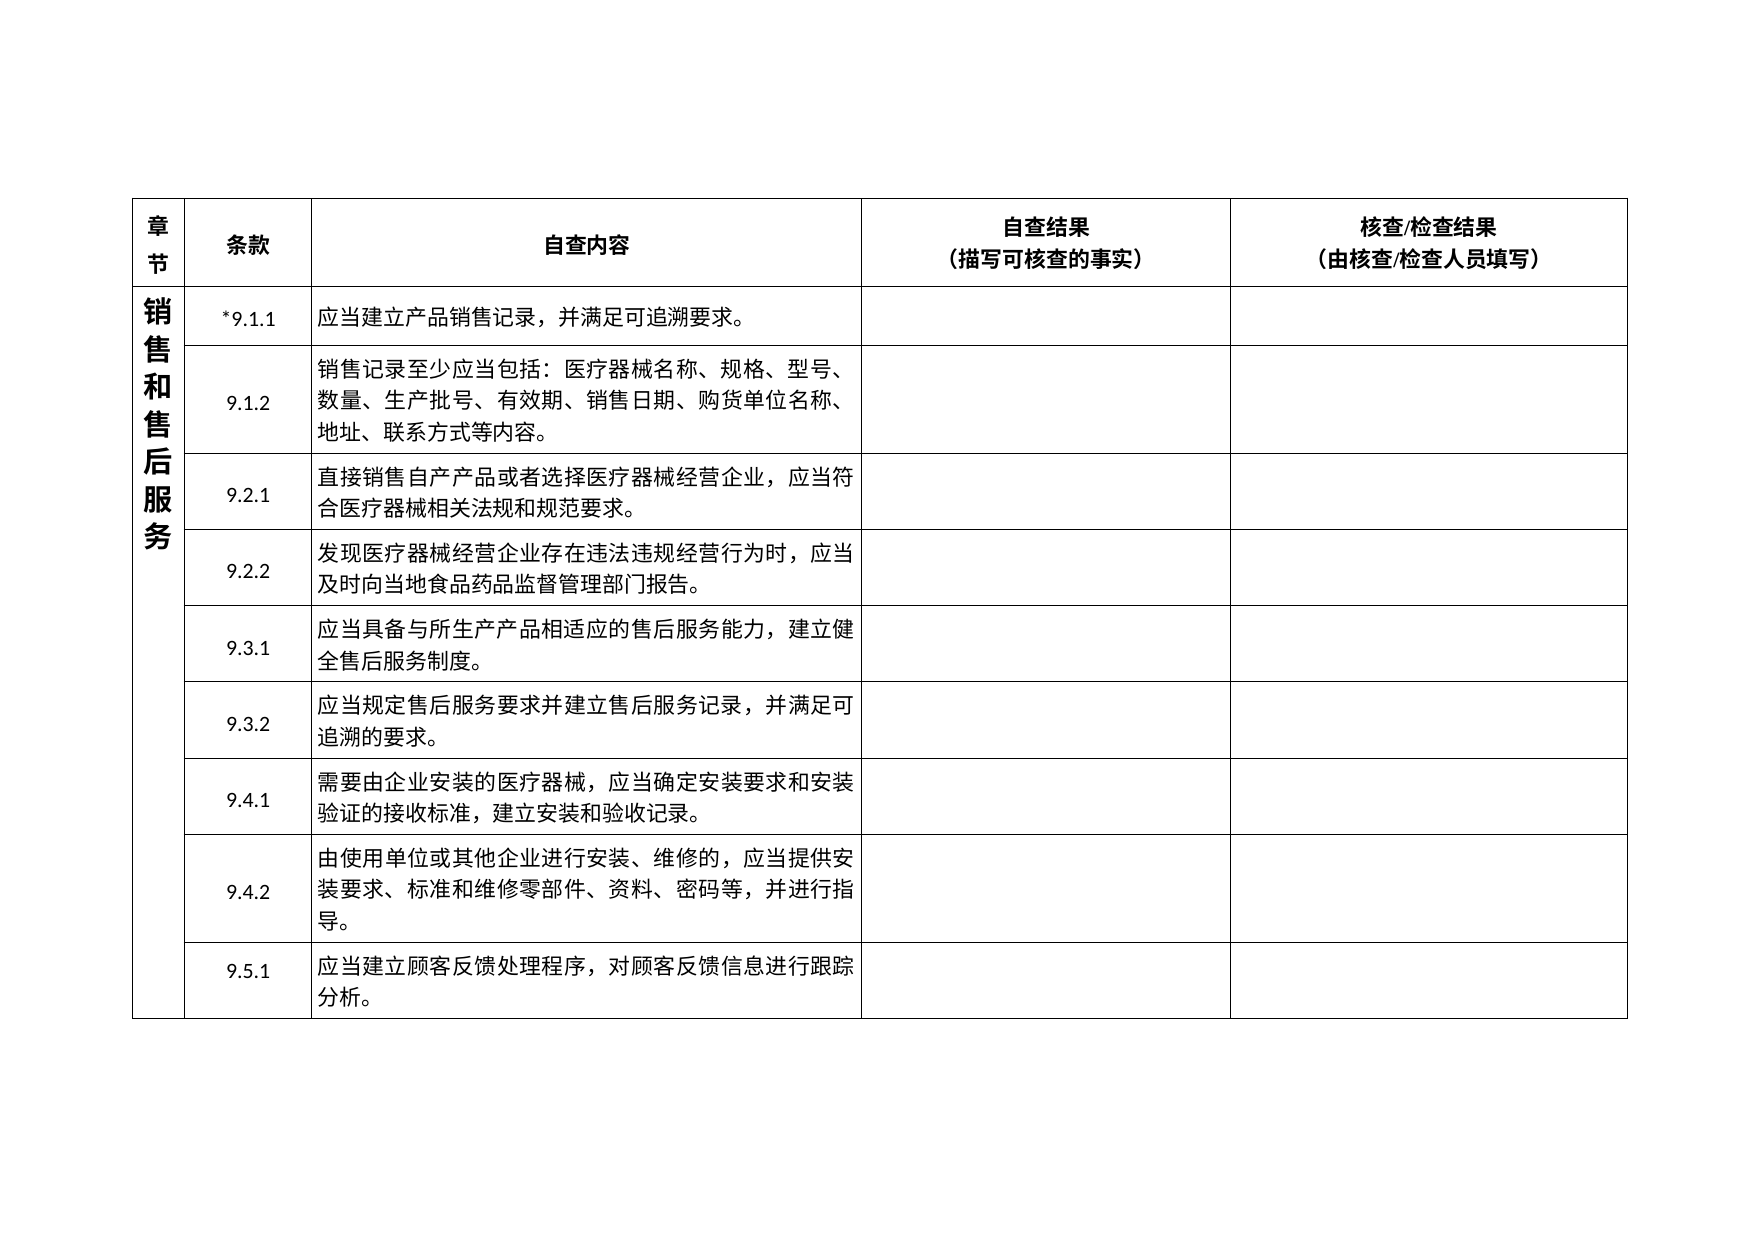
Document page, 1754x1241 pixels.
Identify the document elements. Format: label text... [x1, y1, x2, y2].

table_cell [862, 454, 1230, 529]
table_cell [862, 759, 1230, 834]
table_cell [1231, 530, 1627, 605]
table_cell 9.5.1 [185, 943, 311, 1018]
table_header 章节 [133, 199, 184, 286]
table_header 条款 [185, 199, 311, 286]
table_cell 需要由企业安装的医疗器械，应当确定安装要求和安装验证的接收标准，建立安装和验收记录。 [312, 759, 861, 834]
table_cell [1231, 759, 1627, 834]
table_cell [862, 287, 1230, 344]
table_cell [862, 682, 1230, 757]
table_cell 应当建立产品销售记录，并满足可追溯要求。 [312, 287, 861, 344]
table_cell 直接销售自产产品或者选择医疗器械经营企业，应当符合医疗器械相关法规和规范要求。 [312, 454, 861, 529]
table_cell [862, 943, 1230, 1018]
table_cell [1231, 287, 1627, 344]
table_cell 9.3.2 [185, 682, 311, 757]
table_cell 应当具备与所生产产品相适应的售后服务能力，建立健全售后服务制度。 [312, 606, 861, 681]
table_cell [862, 530, 1230, 605]
table_cell 销售记录至少应当包括：医疗器械名称、规格、型号、数量、生产批号、有效期、销售日期、购货单位名称、地址、联系方式等内容。 [312, 346, 861, 452]
table_cell [1231, 346, 1627, 452]
table_header 自查内容 [312, 199, 861, 286]
table_cell [1231, 606, 1627, 681]
table_cell 9.4.2 [185, 835, 311, 942]
table_cell [862, 606, 1230, 681]
table_cell [1231, 835, 1627, 942]
table_cell 由使用单位或其他企业进行安装、维修的，应当提供安装要求、标准和维修零部件、资料、密码等，并进行指导。 [312, 835, 861, 942]
table_cell 发现医疗器械经营企业存在违法违规经营行为时，应当及时向当地食品药品监督管理部门报告。 [312, 530, 861, 605]
table_cell [862, 346, 1230, 452]
table_cell 9.1.2 [185, 346, 311, 452]
table_cell [862, 835, 1230, 942]
table_cell 9.2.1 [185, 454, 311, 529]
table_cell [1231, 943, 1627, 1018]
table_cell 9.4.1 [185, 759, 311, 834]
table_cell 9.2.2 [185, 530, 311, 605]
table_cell [1231, 454, 1627, 529]
table_cell 销 售 和售后 服 务 [133, 287, 184, 1018]
table_cell *9.1.1 [185, 287, 311, 344]
table_header 核查/检查结果 （由核查/检查人员填写） [1231, 199, 1627, 286]
table_cell [1231, 682, 1627, 757]
table_header 自查结果 （描写可核查的事实） [862, 199, 1230, 286]
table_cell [312, 943, 861, 1018]
table_cell 9.3.1 [185, 606, 311, 681]
table_cell 应当规定售后服务要求并建立售后服务记录，并满足可追溯的要求。 [312, 682, 861, 757]
